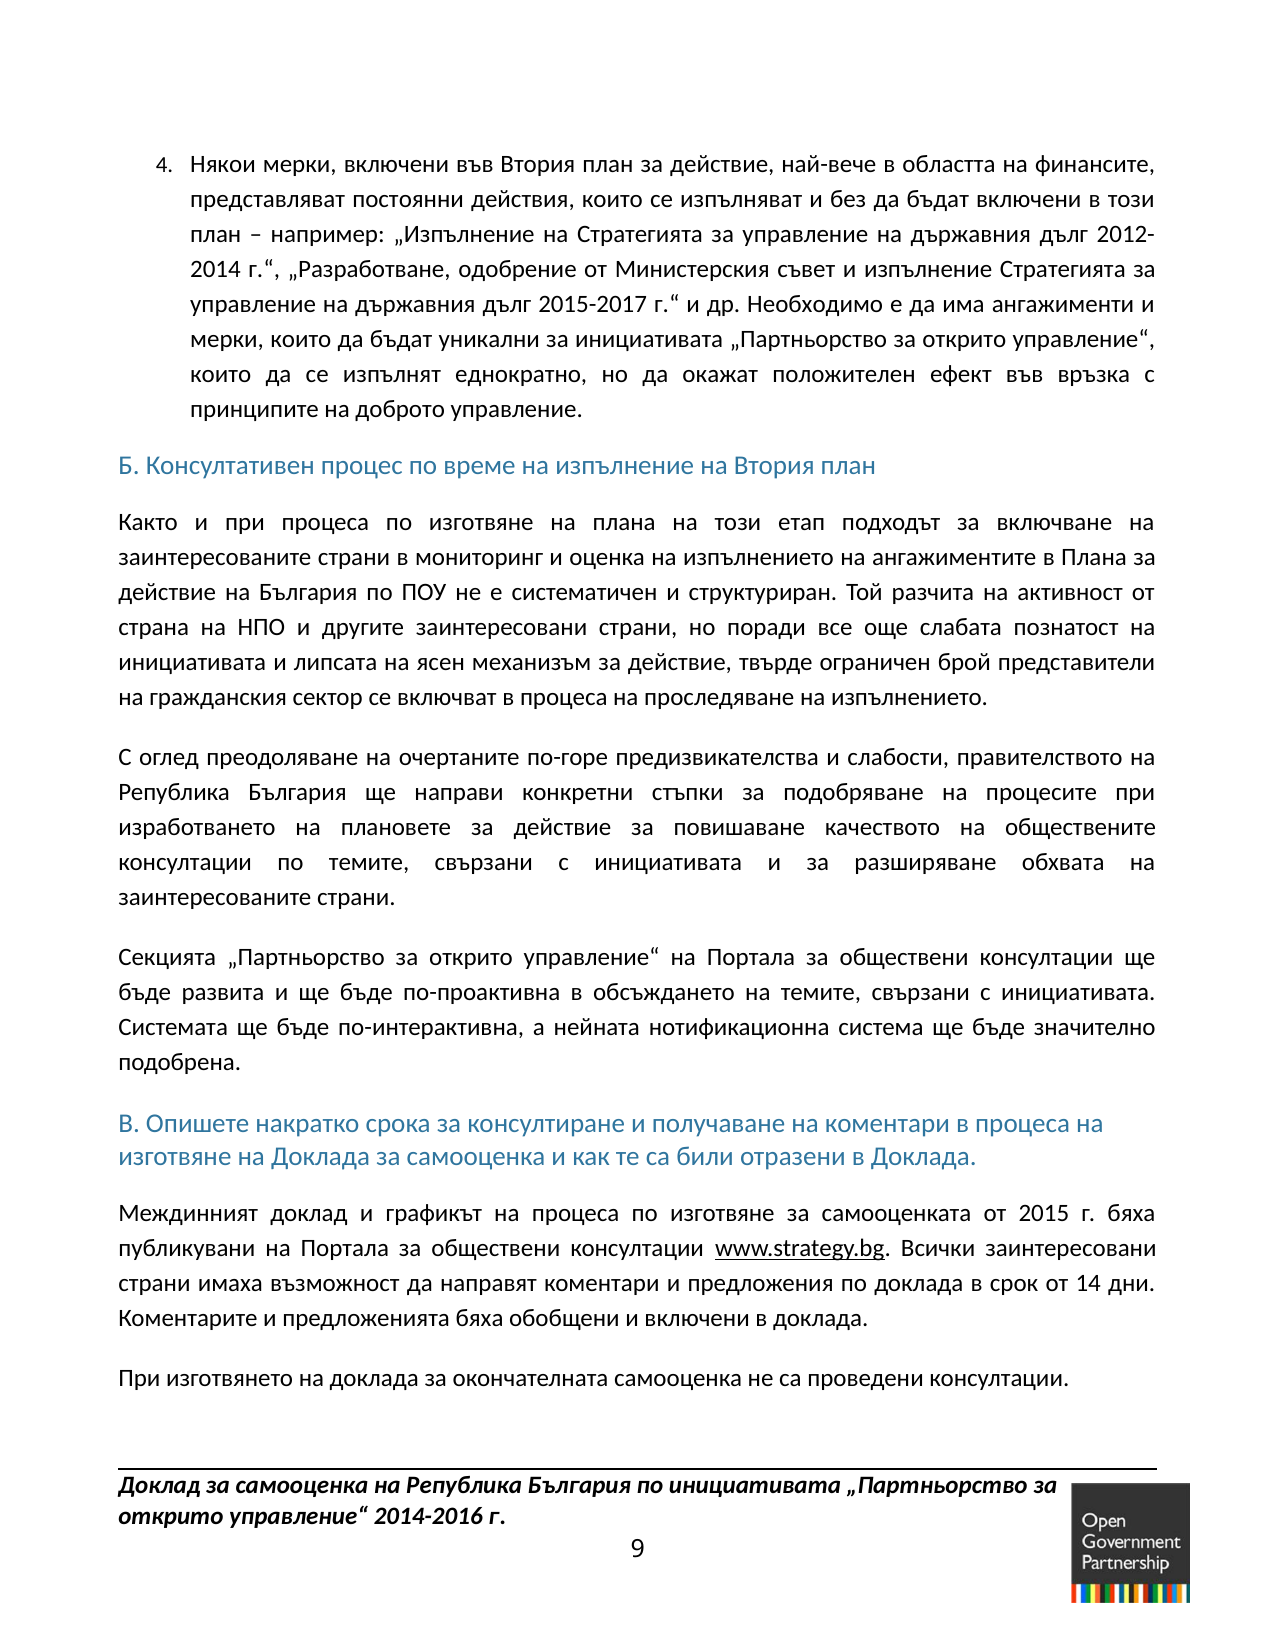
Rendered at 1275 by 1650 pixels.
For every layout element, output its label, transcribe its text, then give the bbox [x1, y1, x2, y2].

text Секцията „Партньорство за открито управление“ на Портала за обществени консултации ще бъде развита и ще бъде по-проактивна в обсъждането на темите, свързани с инициативата. Системата ще бъде по-интерактивна, а нейната нотификационна система ще бъде значително подобрена. [118, 942, 1157, 1077]
picture [1071, 1483, 1190, 1603]
subtitle В. Опишете накратко срока за консултиране и получаване на коментари в процеса на изготвяне на Доклада за самооценка и как те са били отразени в Доклада. [118, 1107, 1157, 1173]
list Някои мерки, включени във Втория план за действие, най-вече в областта на финансите, представляват постоянни действия, които се изпълняват и без да бъдат включени в този план – например: „Изпълнение на Стратегията за управление на държавния дълг 2012-2014 г.“, „Разработване, одобрение от Министерския съвет и изпълнение Стратегията за управление на държавния дълг 2015-2017 г.“ и др. Необходимо е да има ангажименти и мерки, които да бъдат уникални за инициативата „Партньорство за открито управление“, които да се изпълнят еднократно, но да окажат положителен ефект във връзка с принципите на доброто управление. [156, 148, 1157, 423]
text Както и при процеса по изготвяне на плана на този етап подходът за включване на заинтересованите страни в мониторинг и оценка на изпълнението на ангажиментите в Плана за действие на България по ПОУ не е систематичен и структуриран. Той разчита на активност от страна на НПО и другите заинтересовани страни, но поради все още слабата познатост на инициативата и липсата на ясен механизъм за действие, твърде ограничен брой представители на гражданския сектор се включват в процеса на проследяване на изпълнението. [118, 507, 1157, 712]
subtitle Б. Консултативен процес по време на изпълнение на Втория план [118, 448, 1157, 482]
text С оглед преодоляване на очертаните по-горе предизвикателства и слабости, правителството на Република България ще направи конкретни стъпки за подобряване на процесите при изработването на плановете за действие за повишаване качеството на обществените консултации по темите, свързани с инициативата и за разширяване обхвата на заинтересованите страни. [118, 742, 1157, 912]
text Междинният доклад и графикът на процеса по изготвяне за самооценката от 2015 г. бяха публикувани на Портала за обществени консултации www.strategy.bg. Всички заинтересовани страни имаха възможност да направят коментари и предложения по доклада в срок от 14 дни. Коментарите и предложенията бяха обобщени и включени в доклада. [118, 1198, 1157, 1333]
text При изготвянето на доклада за окончателната самооценка не са проведени консултации. [118, 1363, 1157, 1393]
